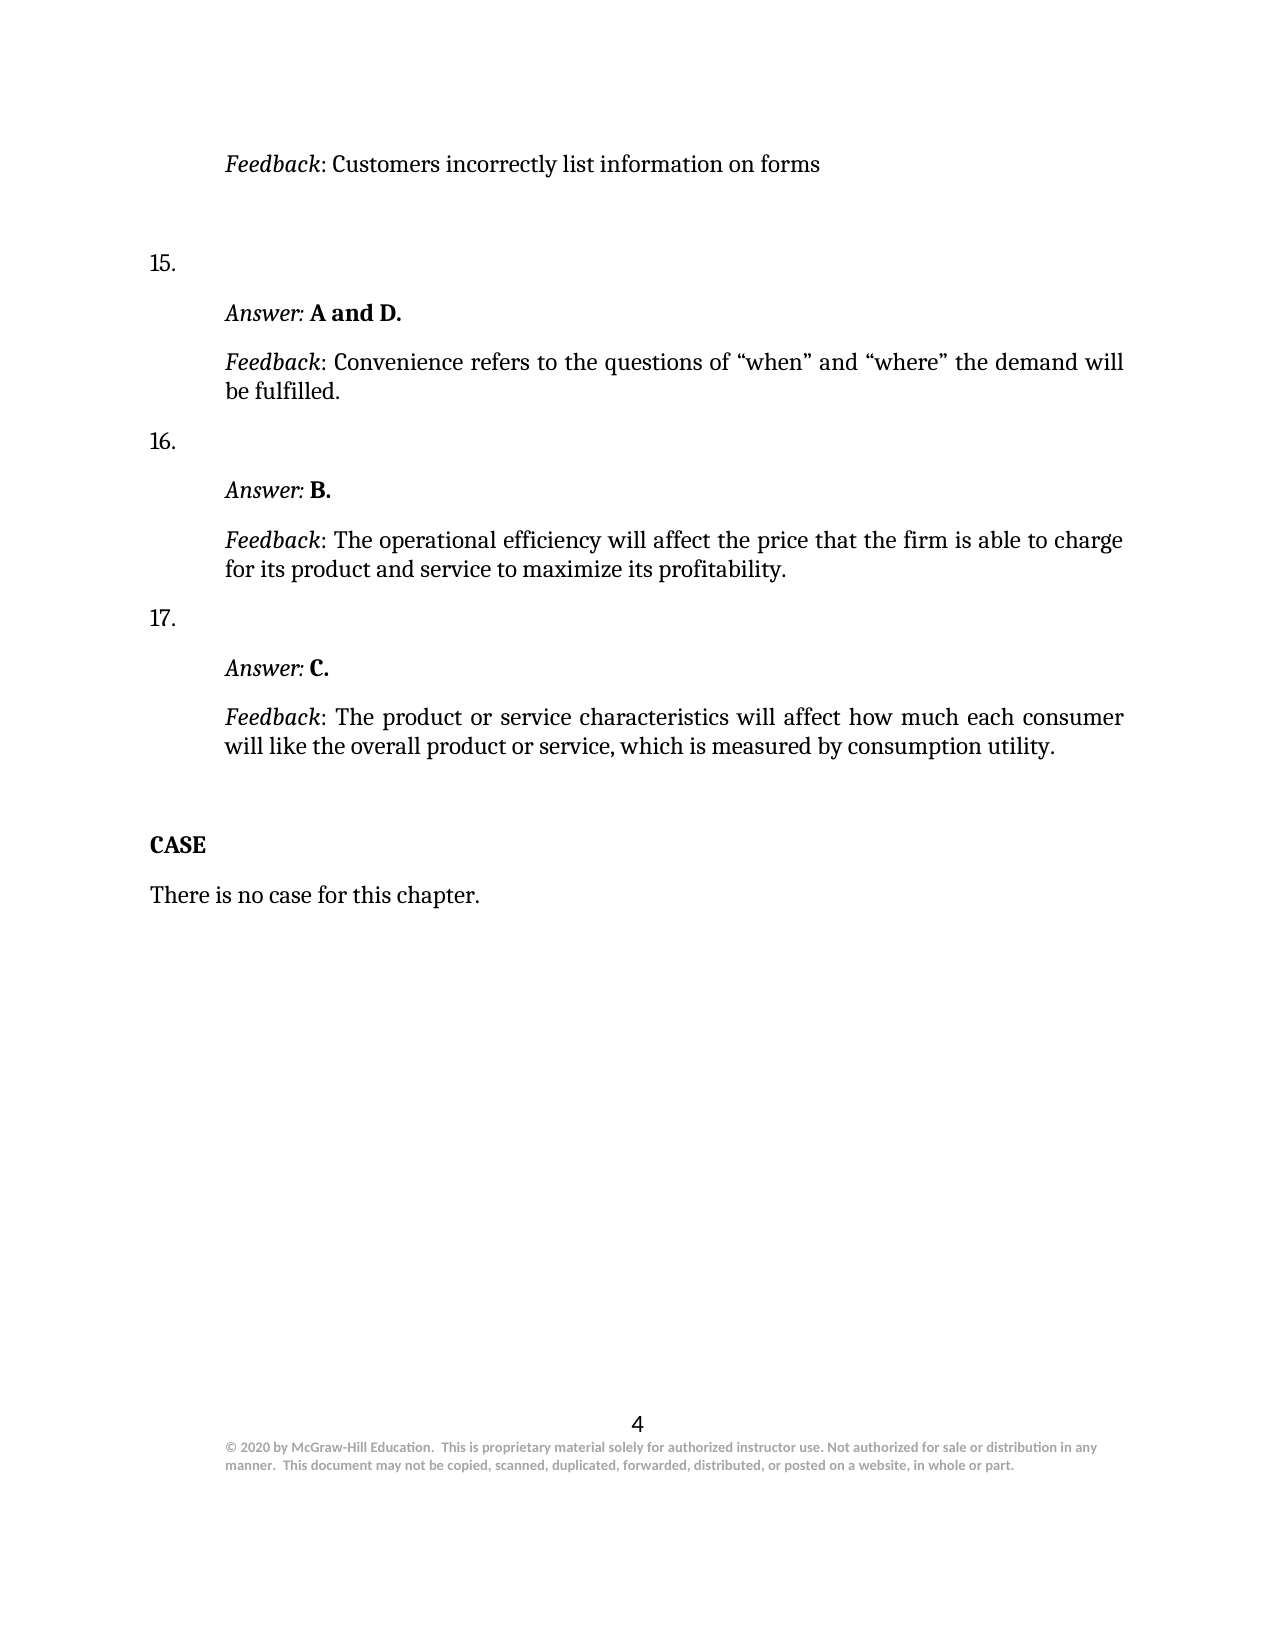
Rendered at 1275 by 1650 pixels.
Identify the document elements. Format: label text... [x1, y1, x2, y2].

text CASE [150, 831, 1125, 860]
text Answer: C. [225, 654, 1125, 682]
text 17. [150, 604, 1125, 633]
text There is no case for this chapter. [150, 881, 1125, 909]
text Feedback: The operational efficiency will affect the price that the firm is able to charge for its product and service to maximize its profitability. [225, 526, 1125, 583]
text 16. [150, 427, 1125, 455]
text Answer: A and D. [225, 299, 1125, 327]
text 15. [150, 249, 1125, 278]
text Feedback: The product or service characteristics will affect how much each consumer will like the overall product or service, which is measured by consumption utility. [225, 703, 1125, 761]
text Feedback: Convenience refers to the questions of “when” and “where” the demand will be fulfilled. [225, 348, 1125, 406]
text Answer: B. [225, 476, 1125, 505]
text Feedback: Customers incorrectly list information on forms [225, 150, 1125, 179]
